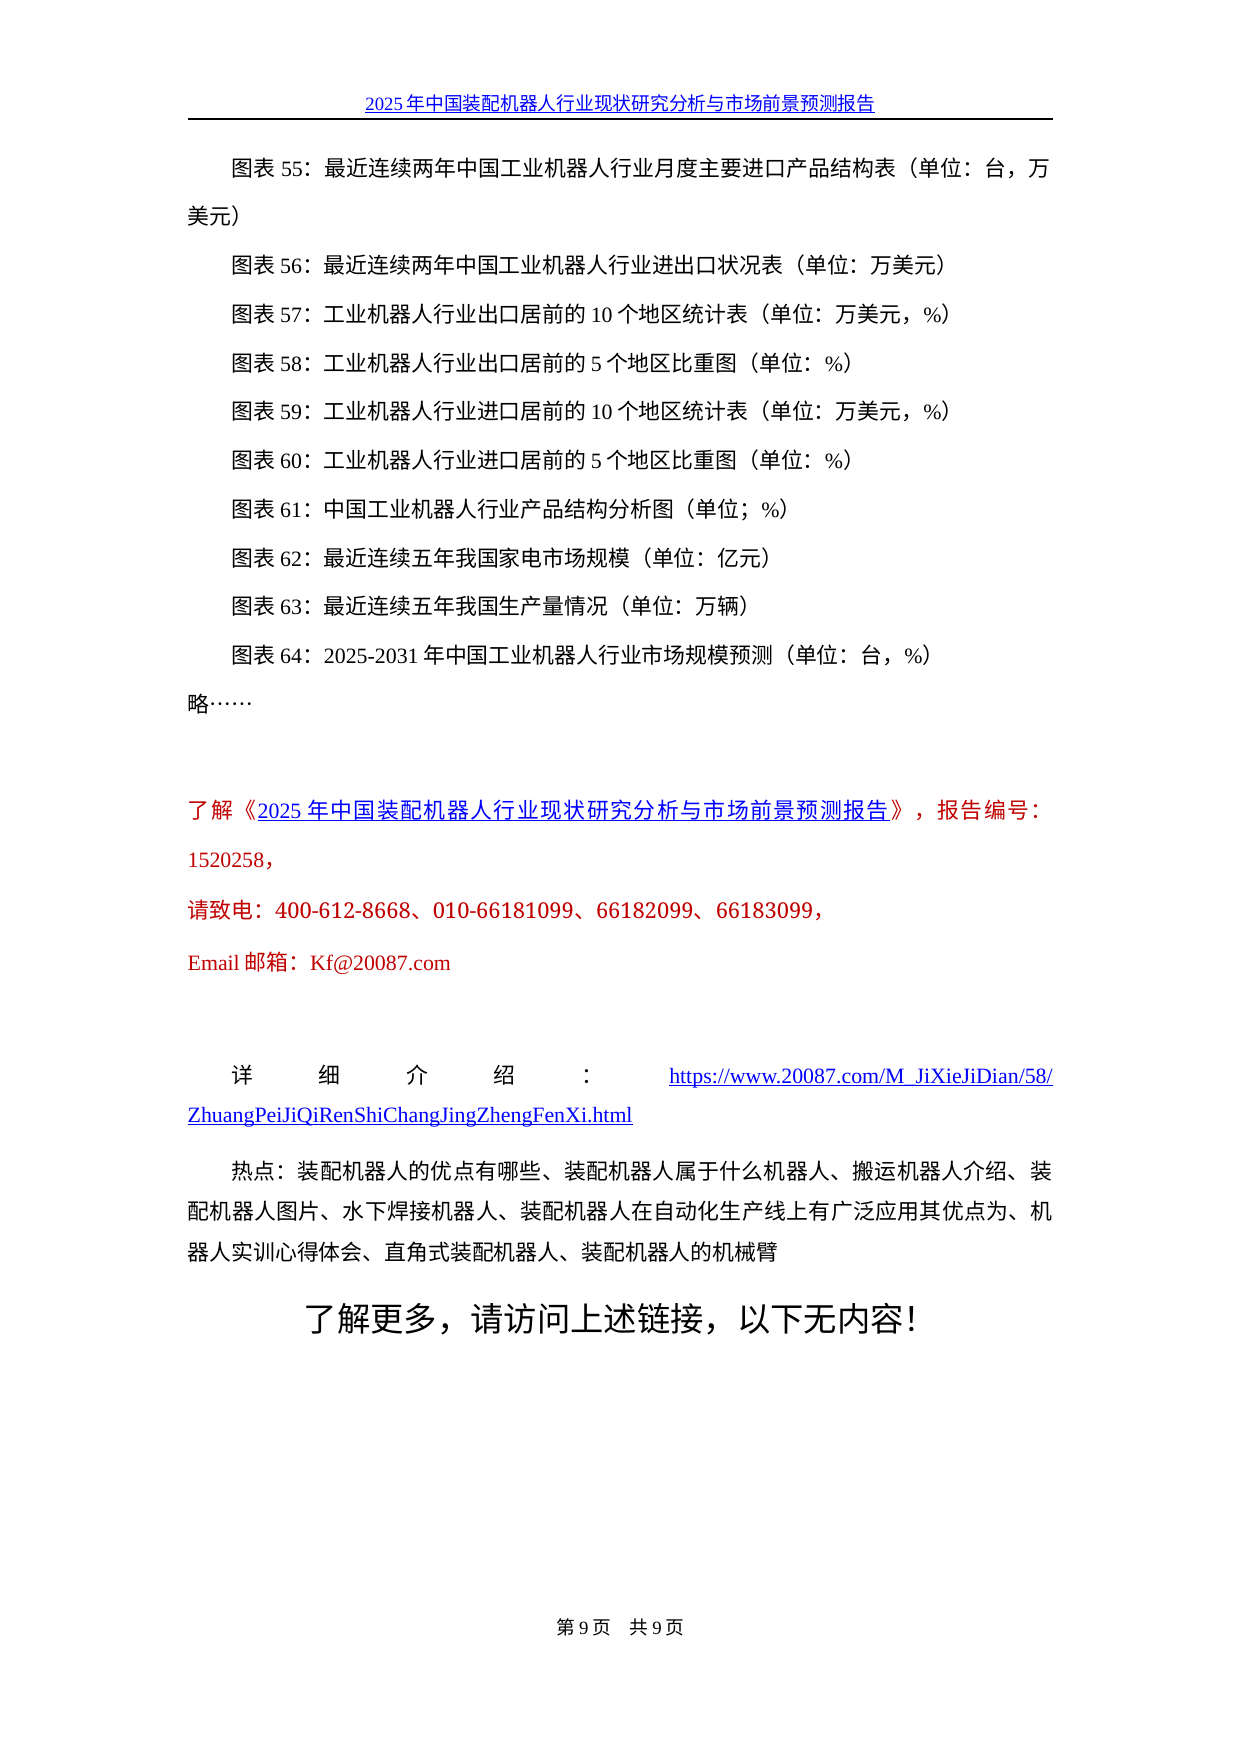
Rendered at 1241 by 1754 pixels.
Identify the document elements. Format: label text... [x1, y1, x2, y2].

text Email邮箱：Kf@20087.com [187, 945, 1053, 977]
text 热点：装配机器人的优点有哪些、装配机器人属于什么机器人、搬运机器人介绍、装配机器人图片、水下焊接机器人、装配机器人在自动化生产线上有广泛应用其优点为、机器人实训心得体会、直角式装配机器人、装配机器人的机械臂 [187, 1153, 1053, 1267]
text 详细介绍：https://www.20087.com/M_JiXieJiDian/58/ZhuangPeiJiQiRenShiChangJingZhengFenXi.html [187, 1058, 1053, 1131]
text 了解《2025年中国装配机器人行业现状研究分析与市场前景预测报告》，报告编号：1520258， [187, 793, 1053, 874]
title 了解更多，请访问上述链接，以下无内容！ [187, 1284, 1053, 1349]
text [187, 150, 1053, 719]
text 请致电：400-612-8668、010-66181099、66182099、66183099， [187, 893, 1053, 926]
